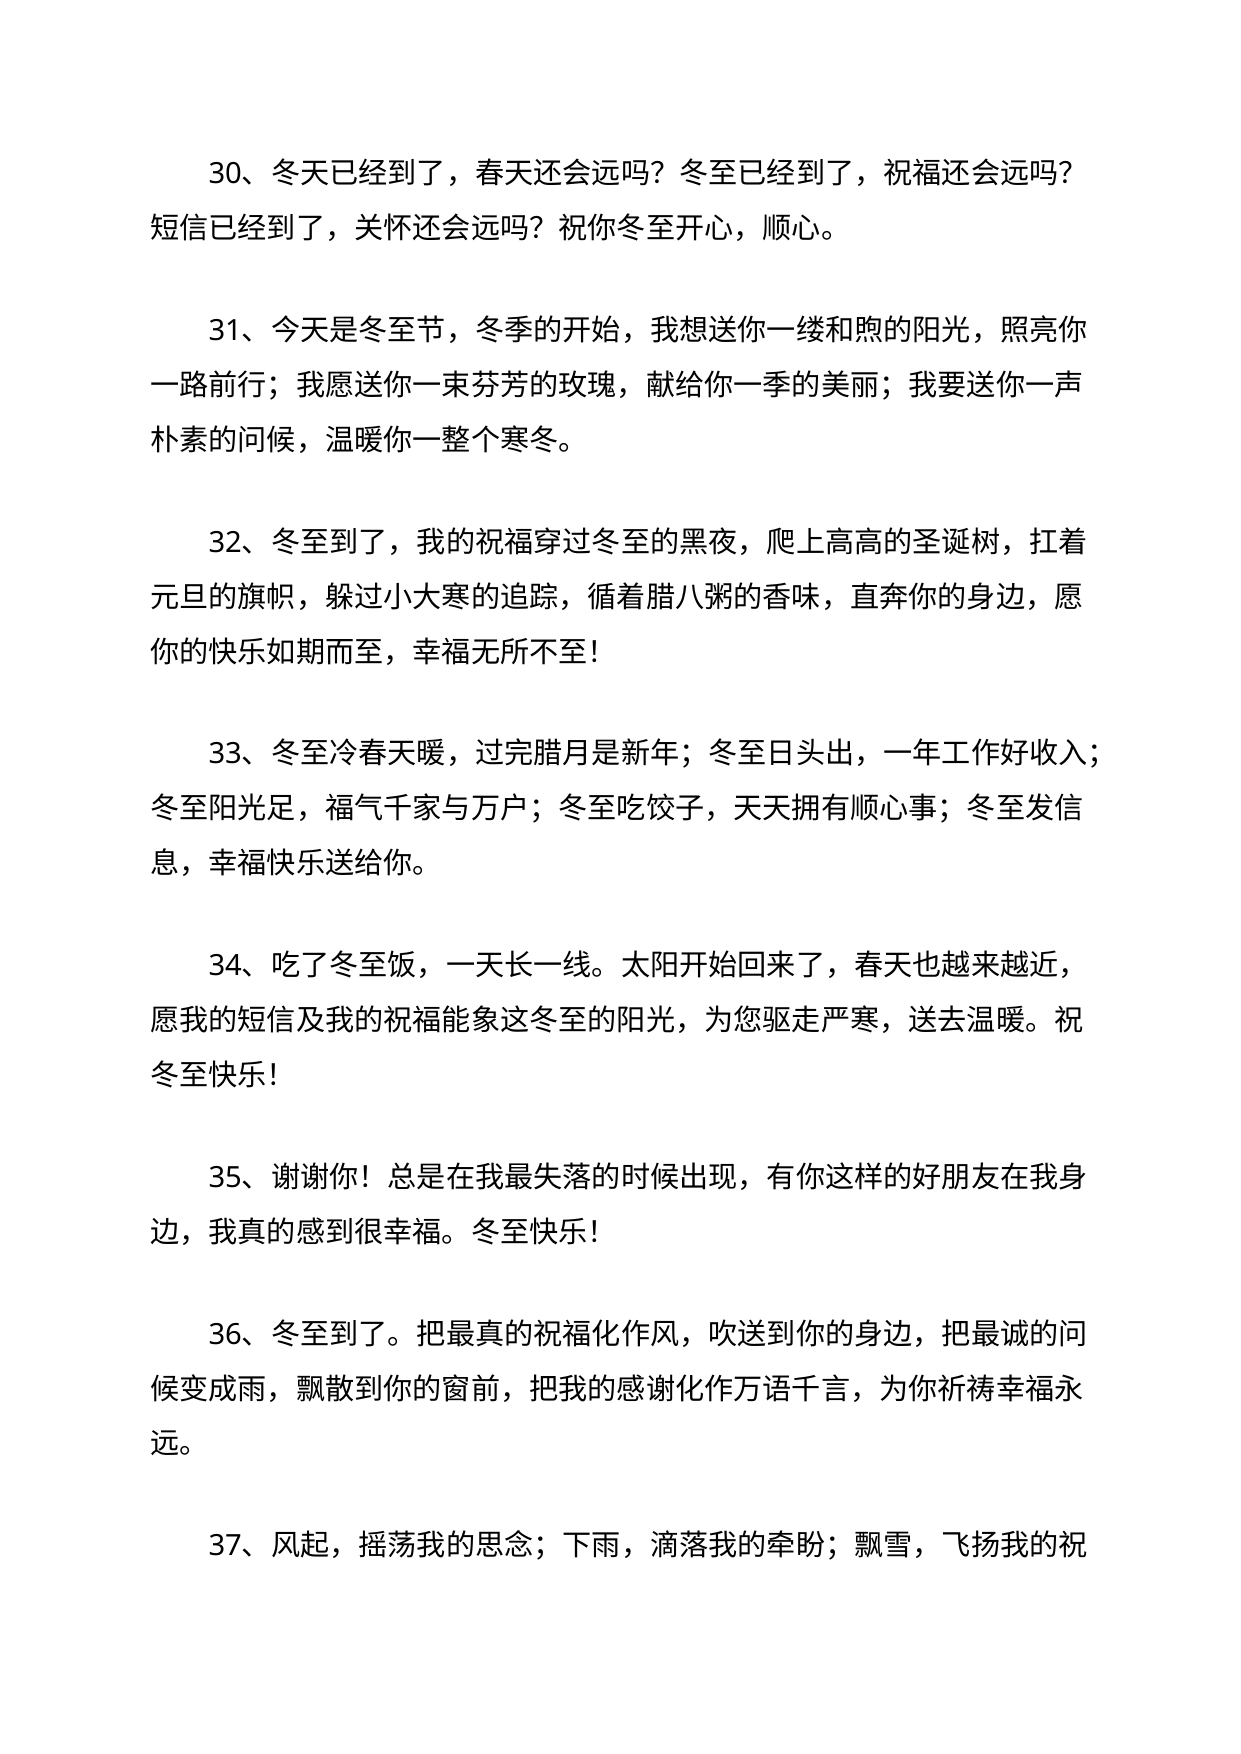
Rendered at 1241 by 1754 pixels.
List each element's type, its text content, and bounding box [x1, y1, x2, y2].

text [150, 1522, 1090, 1564]
text 35、谢谢你！总是在我最失落的时候出现，有你这样的好朋友在我身边，我真的感到很幸福。冬至快乐！ [150, 1153, 1090, 1251]
text 36、冬至到了。把最真的祝福化作风，吹送到你的身边，把最诚的问候变成雨，飘散到你的窗前，把我的感谢化作万语千言，为你祈祷幸福永远。 [150, 1310, 1090, 1462]
text 30、冬天已经到了，春天还会远吗？冬至已经到了，祝福还会远吗？短信已经到了，关怀还会远吗？祝你冬至开心，顺心。 [150, 150, 1090, 247]
text 32、冬至到了，我的祝福穿过冬至的黑夜，爬上高高的圣诞树，扛着元旦的旗帜，躲过小大寒的追踪，循着腊八粥的香味，直奔你的身边，愿你的快乐如期而至，幸福无所不至！ [150, 518, 1090, 671]
text 34、吃了冬至饭，一天长一线。太阳开始回来了，春天也越来越近，愿我的短信及我的祝福能象这冬至的阳光，为您驱走严寒，送去温暖。祝冬至快乐！ [150, 942, 1090, 1094]
text 31、今天是冬至节，冬季的开始，我想送你一缕和煦的阳光，照亮你一路前行；我愿送你一束芬芳的玫瑰，献给你一季的美丽；我要送你一声朴素的问候，温暖你一整个寒冬。 [150, 307, 1090, 459]
text 33、冬至冷春天暖，过完腊月是新年；冬至日头出，一年工作好收入；冬至阳光足，福气千家与万户；冬至吃饺子，天天拥有顺心事；冬至发信息，幸福快乐送给你。 [150, 730, 1090, 882]
